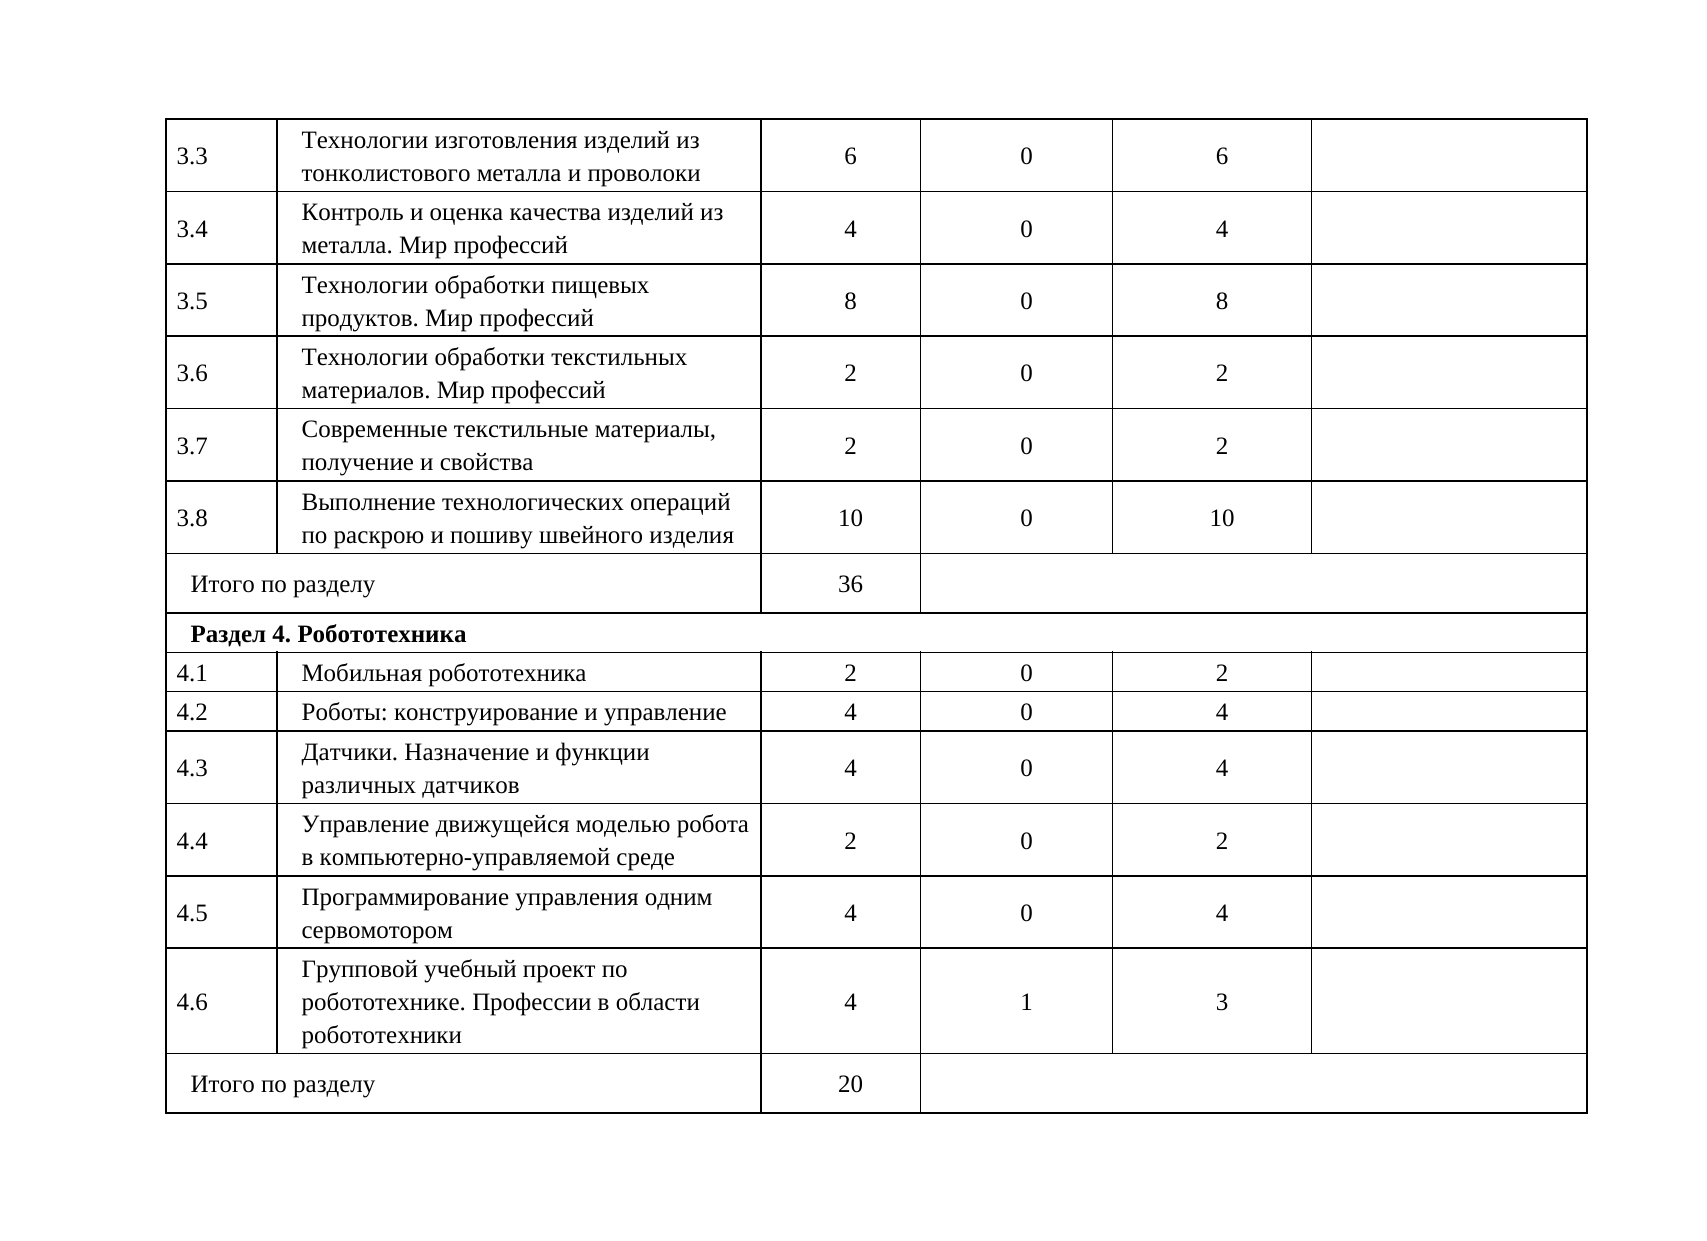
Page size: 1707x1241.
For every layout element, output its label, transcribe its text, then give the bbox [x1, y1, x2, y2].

table_cell 0 [921, 192, 1112, 263]
table_cell 3.8 [167, 482, 276, 552]
table_cell Программирование управления одним сервомотором [278, 877, 760, 947]
table_cell 20 [762, 1054, 920, 1112]
table_cell 4.1 [167, 653, 276, 691]
table_cell Выполнение технологических операций по раскрою и пошиву швейного изделия [278, 482, 760, 552]
table_cell 0 [921, 337, 1112, 408]
table_cell 10 [762, 482, 920, 552]
table_cell 1 [921, 949, 1112, 1053]
table_cell Технологии обработки пищевых продуктов. Мир профессий [278, 265, 760, 335]
table_cell Современные текстильные материалы, получение и свойства [278, 409, 760, 480]
table_cell Управление движущейся моделью робота в компьютерно-управляемой среде [278, 804, 760, 875]
table_cell 4.2 [167, 692, 276, 730]
table_cell Роботы: конструирование и управление [278, 692, 760, 730]
table_cell 4 [762, 732, 920, 802]
table_cell 4 [1113, 192, 1311, 263]
table_cell 3.7 [167, 409, 276, 480]
table_cell 3.6 [167, 337, 276, 408]
table_cell 2 [762, 409, 920, 480]
table_cell 4.5 [167, 877, 276, 947]
table_cell [1312, 877, 1586, 947]
table_cell [1312, 949, 1586, 1053]
table_cell [1312, 337, 1586, 408]
table_cell 6 [762, 120, 920, 191]
table_cell 36 [762, 554, 920, 612]
table_cell 2 [1113, 337, 1311, 408]
table_cell 4 [1113, 877, 1311, 947]
table_cell [1312, 732, 1586, 802]
table_cell 2 [762, 337, 920, 408]
table_cell Раздел 4. Робототехника [167, 614, 1586, 651]
table_cell [1312, 653, 1586, 691]
table_cell 0 [921, 482, 1112, 552]
table_cell 4.3 [167, 732, 276, 802]
table_cell 4 [1113, 692, 1311, 730]
table_cell [1312, 192, 1586, 263]
table_cell [921, 554, 1586, 612]
table_cell 4.6 [167, 949, 276, 1053]
table_cell 4 [762, 877, 920, 947]
table_cell 2 [762, 804, 920, 875]
table_cell 8 [762, 265, 920, 335]
table_cell 3 [1113, 949, 1311, 1053]
table_cell 0 [921, 265, 1112, 335]
table_cell 2 [1113, 653, 1311, 691]
table_cell 0 [921, 877, 1112, 947]
table_cell Мобильная робототехника [278, 653, 760, 691]
table_cell 0 [921, 804, 1112, 875]
table_cell 3.5 [167, 265, 276, 335]
table_cell Итого по разделу [167, 554, 760, 612]
table_cell 0 [921, 692, 1112, 730]
table_cell 4.4 [167, 804, 276, 875]
table_cell [1312, 482, 1586, 552]
table_cell 2 [762, 653, 920, 691]
table_cell [1312, 804, 1586, 875]
table_cell Технологии изготовления изделий из тонколистового металла и проволоки [278, 120, 760, 191]
table_cell 4 [762, 192, 920, 263]
table_cell Контроль и оценка качества изделий из металла. Мир профессий [278, 192, 760, 263]
table_cell 0 [921, 653, 1112, 691]
table_cell 8 [1113, 265, 1311, 335]
table_cell 2 [1113, 409, 1311, 480]
table_cell Групповой учебный проект по робототехнике. Профессии в области робототехники [278, 949, 760, 1053]
table_cell 10 [1113, 482, 1311, 552]
table_cell 0 [921, 409, 1112, 480]
table_cell 0 [921, 120, 1112, 191]
table_cell 2 [1113, 804, 1311, 875]
table_cell 0 [921, 732, 1112, 802]
table_cell Датчики. Назначение и функции различных датчиков [278, 732, 760, 802]
table_cell [1312, 409, 1586, 480]
table_cell [921, 1054, 1586, 1112]
table_cell 3.3 [167, 120, 276, 191]
table_cell Итого по разделу [167, 1054, 760, 1112]
table_cell 4 [1113, 732, 1311, 802]
table_cell 4 [762, 949, 920, 1053]
table_cell 4 [762, 692, 920, 730]
table_cell Технологии обработки текстильных материалов. Мир профессий [278, 337, 760, 408]
table_cell [1312, 692, 1586, 730]
table_cell [1312, 265, 1586, 335]
table_cell [1312, 120, 1586, 191]
table_cell 3.4 [167, 192, 276, 263]
table_cell 6 [1113, 120, 1311, 191]
